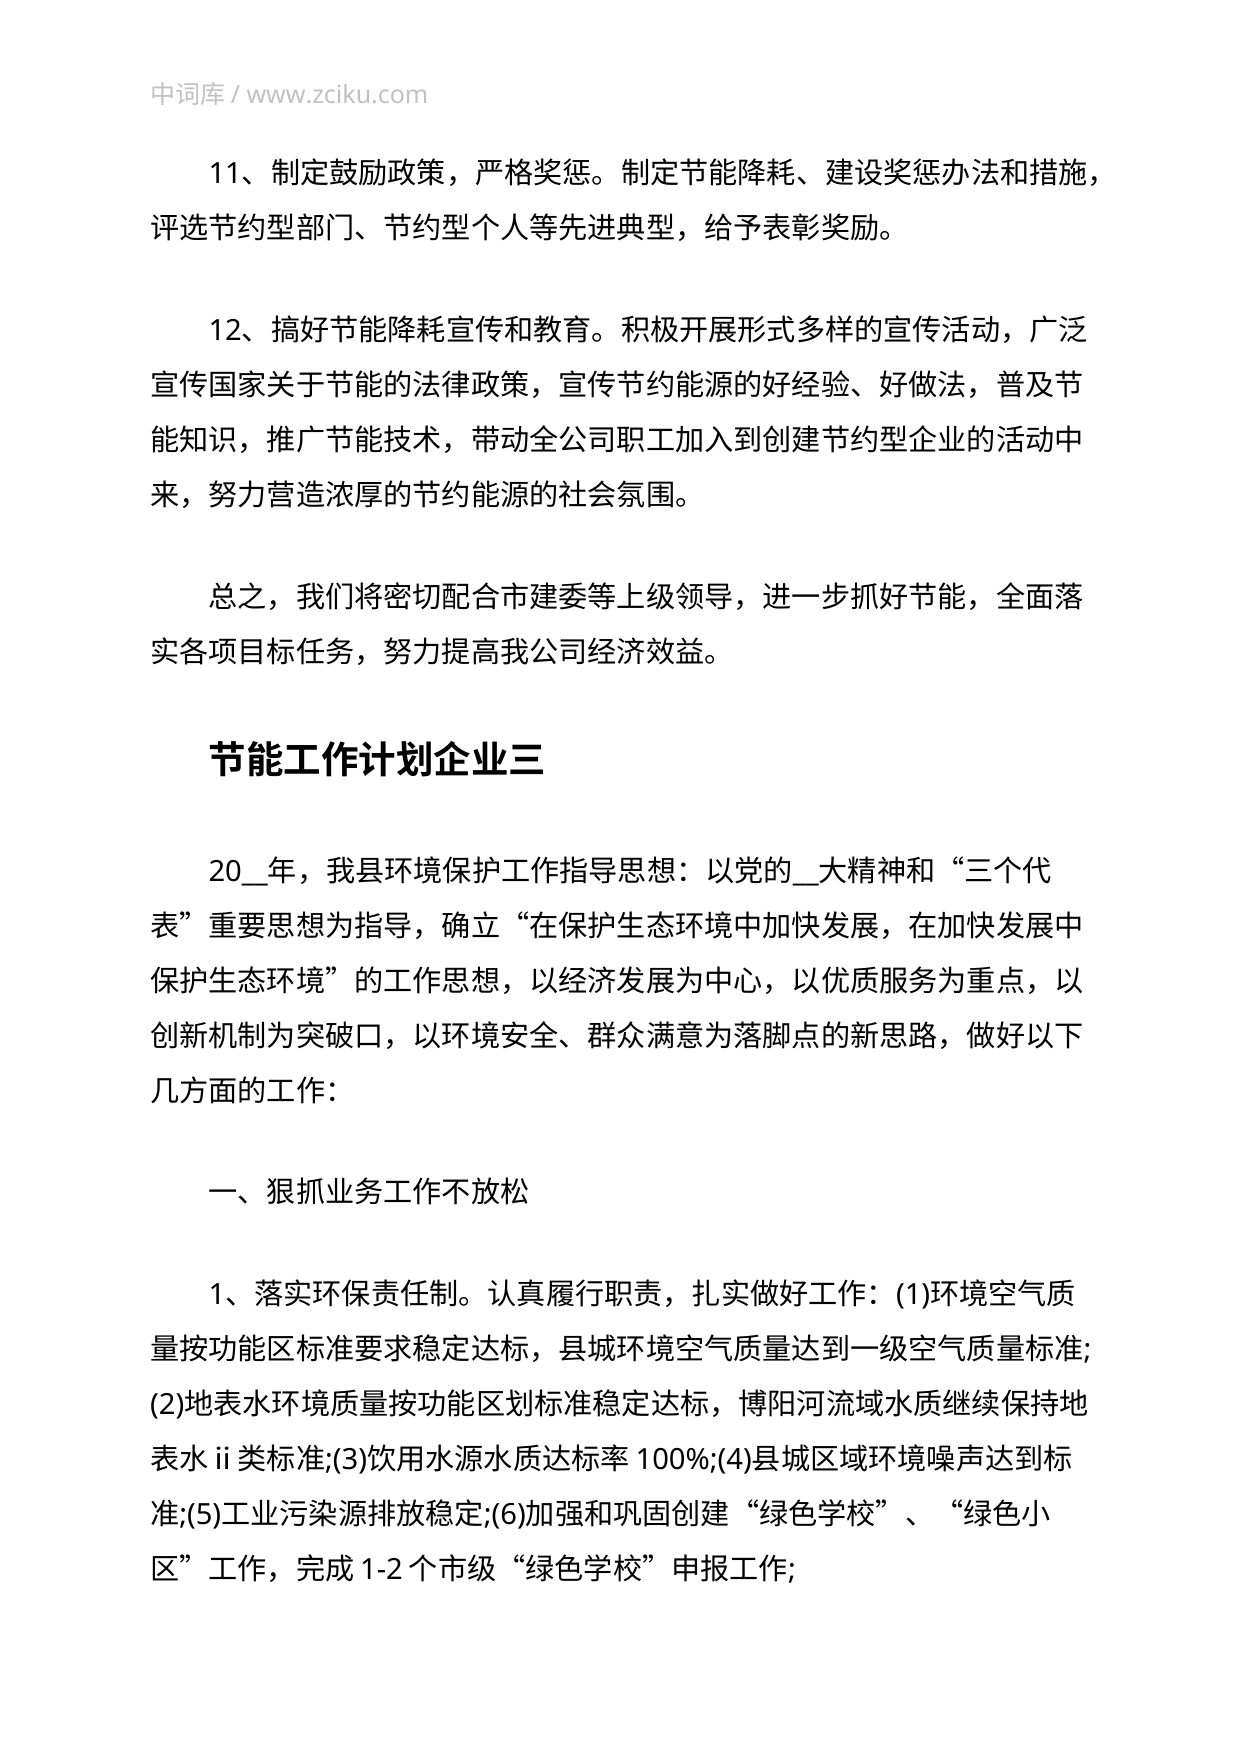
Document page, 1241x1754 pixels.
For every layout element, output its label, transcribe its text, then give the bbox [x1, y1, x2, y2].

text 11、制定鼓励政策，严格奖惩。制定节能降耗、建设奖惩办法和措施，评选节约型部门、节约型个人等先进典型，给予表彰奖励。 [150, 150, 1090, 247]
text 总之，我们将密切配合市建委等上级领导，进一步抓好节能，全面落实各项目标任务，努力提高我公司经济效益。 [150, 573, 1090, 671]
text 节能工作计划企业三 [150, 730, 1090, 784]
text 一、狠抓业务工作不放松 [150, 1169, 1090, 1211]
text 20__年，我县环境保护工作指导思想：以党的__大精神和“三个代表”重要思想为指导，确立“在保护生态环境中加快发展，在加快发展中保护生态环境”的工作思想，以经济发展为中心，以优质服务为重点，以创新机制为突破口，以环境安全、群众满意为落脚点的新思路，做好以下几方面的工作： [150, 847, 1090, 1109]
text 1、落实环保责任制。认真履行职责，扎实做好工作：(1)环境空气质量按功能区标准要求稳定达标，县城环境空气质量达到一级空气质量标准;(2)地表水环境质量按功能区划标准稳定达标，博阳河流域水质继续保持地表水ⅱ类标准;(3)饮用水源水质达标率100%;(4)县城区域环境噪声达到标准;(5)工业污染源排放稳定;(6)加强和巩固创建“绿色学校”、“绿色小区”工作，完成1-2个市级“绿色学校”申报工作; [150, 1271, 1090, 1588]
text 12、搞好节能降耗宣传和教育。积极开展形式多样的宣传活动，广泛宣传国家关于节能的法律政策，宣传节约能源的好经验、好做法，普及节能知识，推广节能技术，带动全公司职工加入到创建节约型企业的活动中来，努力营造浓厚的节约能源的社会氛围。 [150, 307, 1090, 514]
